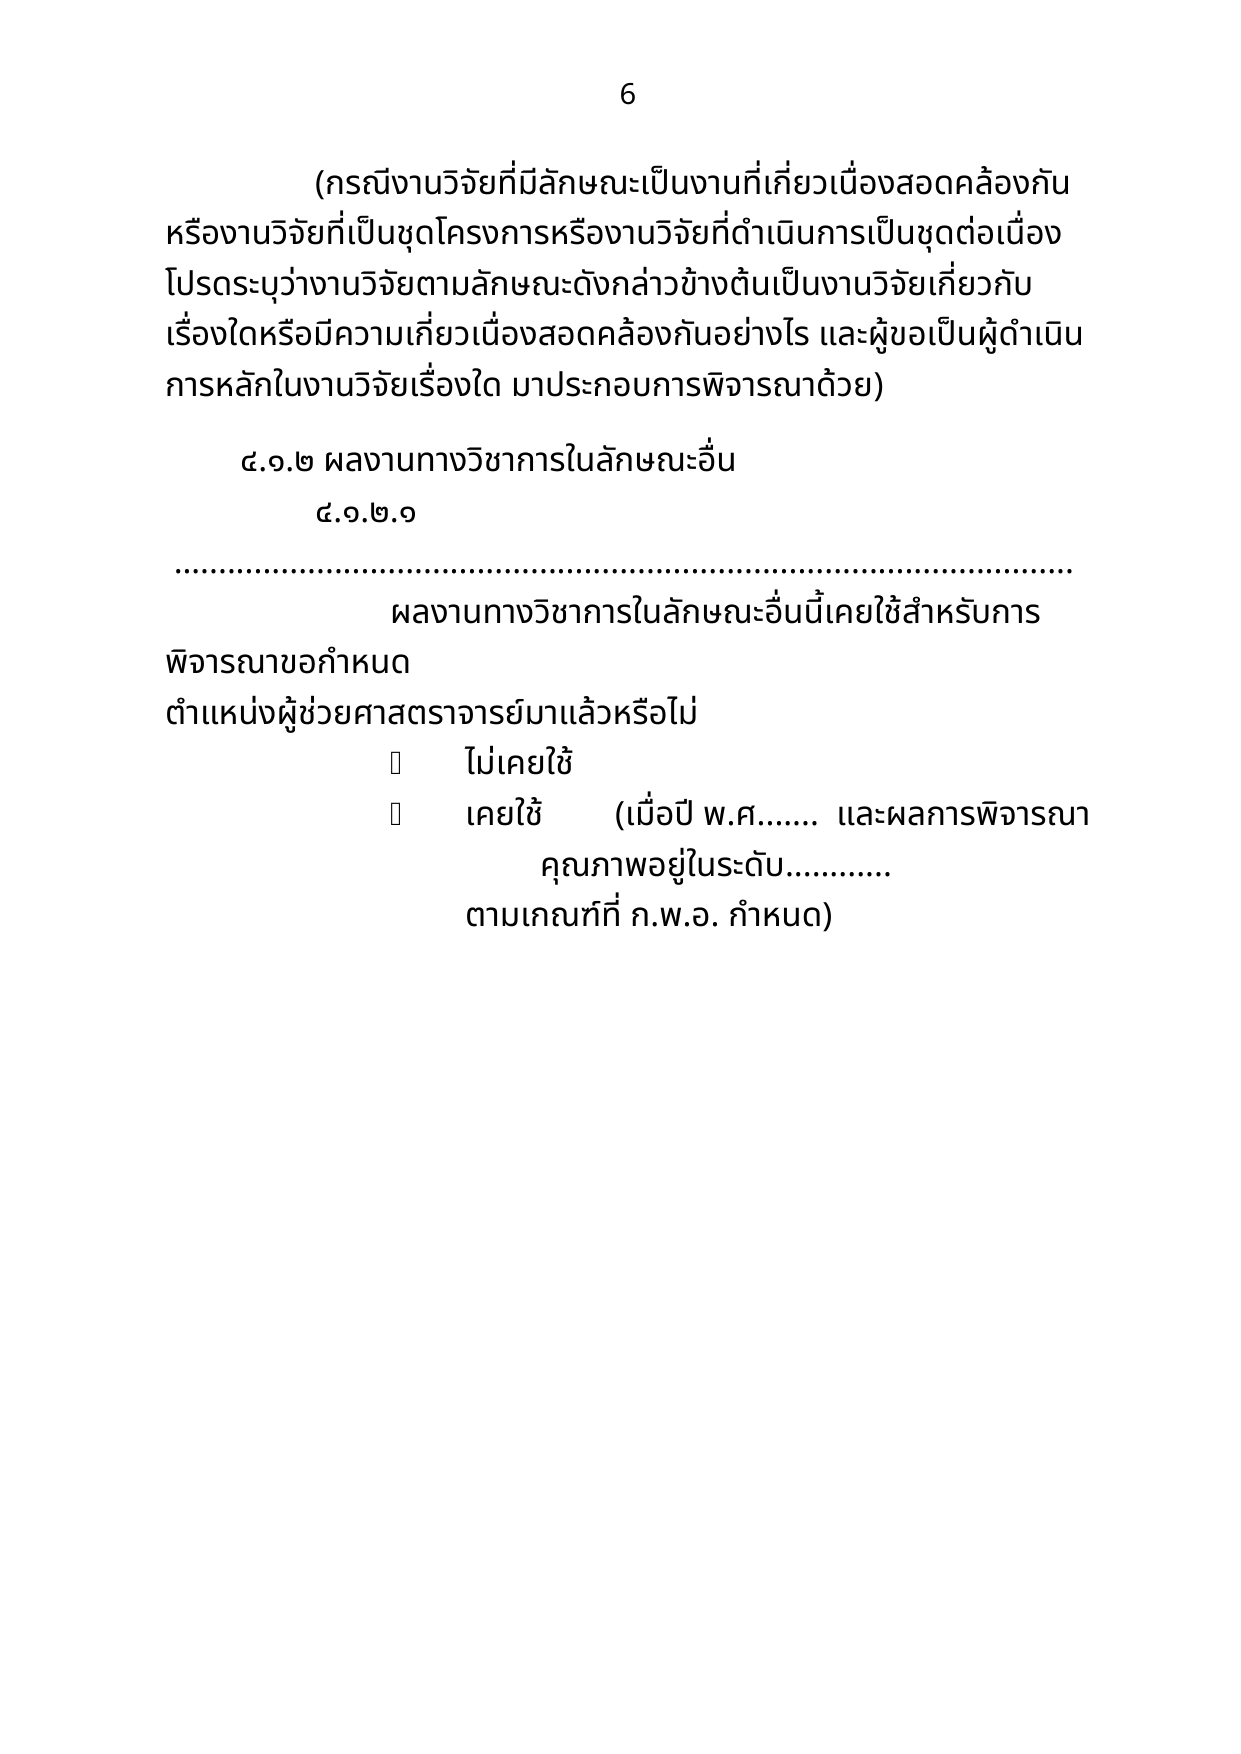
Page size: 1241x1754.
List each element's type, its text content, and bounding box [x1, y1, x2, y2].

text ๔.๑.๒ ผลงานทางวิชาการในลักษณะอื่น [165, 436, 1090, 487]
text ตำแหน่งผู้ช่วยศาสตราจารย์มาแล้วหรือไม่ [165, 689, 1090, 739]
text (กรณีงานวิจัยที่มีลักษณะเป็นงานที่เกี่ยวเนื่องสอดคล้องกัน หรืองานวิจัยที่เป็นชุดโครงการหรืองานวิจัยที่ดำเนินการเป็นชุดต่อเนื่อง โปรดระบุว่างานวิจัยตามลักษณะดังกล่าวข้างต้นเป็นงานวิจัยเกี่ยวกับเรื่องใดหรือมีความเกี่ยวเนื่องสอดคล้องกันอย่างไร และผู้ขอเป็นผู้ดำเนินการหลักในงานวิจัยเรื่องใด มาประกอบการพิจารณาด้วย) [165, 159, 1087, 411]
text ตามเกณฑ์ที่ ก.พ.อ. กำหนด) [165, 891, 1090, 942]
text ไม่เคยใช้ [165, 739, 1090, 790]
text ๔.๑.๒.๑ ….................................................................................................. [165, 487, 1090, 588]
text เคยใช้ (เมื่อปี พ.ศ....... และผลการพิจารณาคุณภาพอยู่ในระดับ............ [390, 790, 1140, 891]
text ผลงานทางวิชาการในลักษณะอื่นนี้เคยใช้สำหรับการพิจารณาขอกำหนด [165, 588, 1090, 689]
